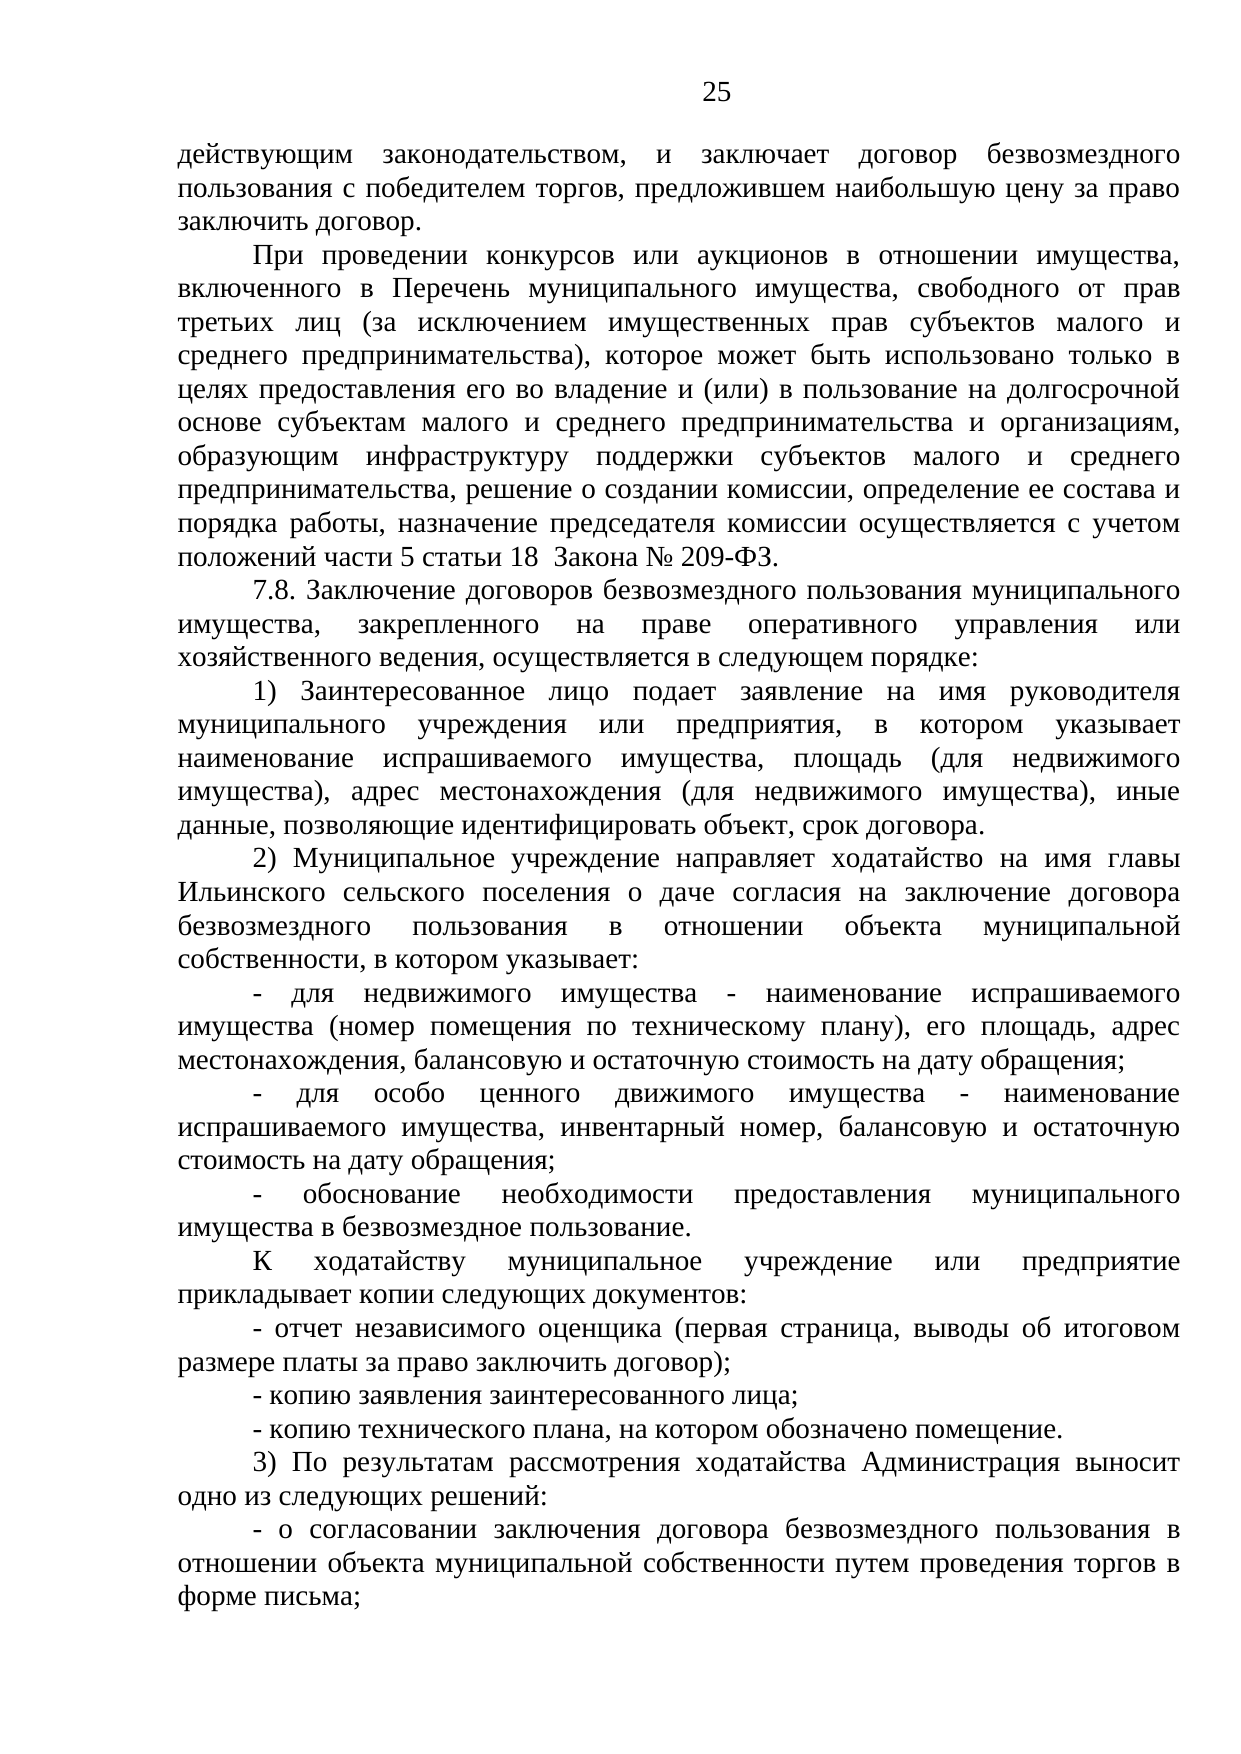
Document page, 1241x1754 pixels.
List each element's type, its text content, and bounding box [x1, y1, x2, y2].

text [177, 136, 1181, 237]
text - обоснование необходимости предоставления муниципального имущества в безвозмездное пользование. [177, 1176, 1181, 1243]
text - о согласовании заключения договора безвозмездного пользования в отношении объекта муниципальной собственности путем проведения торгов в форме письма; [177, 1511, 1181, 1612]
text При проведении конкурсов или аукционов в отношении имущества, включенного в Перечень муниципального имущества, свободного от прав третьих лиц (за исключением имущественных прав субъектов малого и среднего предпринимательства), которое может быть использовано только в целях предоставления его во владение и (или) в пользование на долгосрочной основе субъектам малого и среднего предпринимательства и организациям, образующим инфраструктуру поддержки субъектов малого и среднего предпринимательства, решение о создании комиссии, определение ее состава и порядка работы, назначение председателя комиссии осуществляется с учетом положений части 5 статьи 18 Закона № 209-ФЗ. [177, 237, 1181, 572]
text 2) Муниципальное учреждение направляет ходатайство на имя главы Ильинского сельского поселения о даче согласия на заключение договора безвозмездного пользования в отношении объекта муниципальной собственности, в котором указывает: [177, 841, 1181, 975]
text - для недвижимого имущества - наименование испрашиваемого имущества (номер помещения по техническому плану), его площадь, адрес местонахождения, балансовую и остаточную стоимость на дату обращения; [177, 975, 1181, 1075]
text - копию технического плана, на котором обозначено помещение. [177, 1411, 1181, 1444]
text - для особо ценного движимого имущества - наименование испрашиваемого имущества, инвентарный номер, балансовую и остаточную стоимость на дату обращения; [177, 1075, 1181, 1176]
text - отчет независимого оценщика (первая страница, выводы об итоговом размере платы за право заключить договор); [177, 1310, 1181, 1377]
text 7.8. Заключение договоров безвозмездного пользования муниципального имущества, закрепленного на праве оперативного управления или хозяйственного ведения, осуществляется в следующем порядке: [177, 572, 1181, 673]
text - копию заявления заинтересованного лица; [177, 1377, 1181, 1411]
text 3) По результатам рассмотрения ходатайства Администрация выносит одно из следующих решений: [177, 1444, 1181, 1511]
text К ходатайству муниципальное учреждение или предприятие прикладывает копии следующих документов: [177, 1243, 1181, 1310]
text 1) Заинтересованное лицо подает заявление на имя руководителя муниципального учреждения или предприятия, в котором указывает наименование испрашиваемого имущества, площадь (для недвижимого имущества), адрес местонахождения (для недвижимого имущества), иные данные, позволяющие идентифицировать объект, срок договора. [177, 673, 1181, 841]
